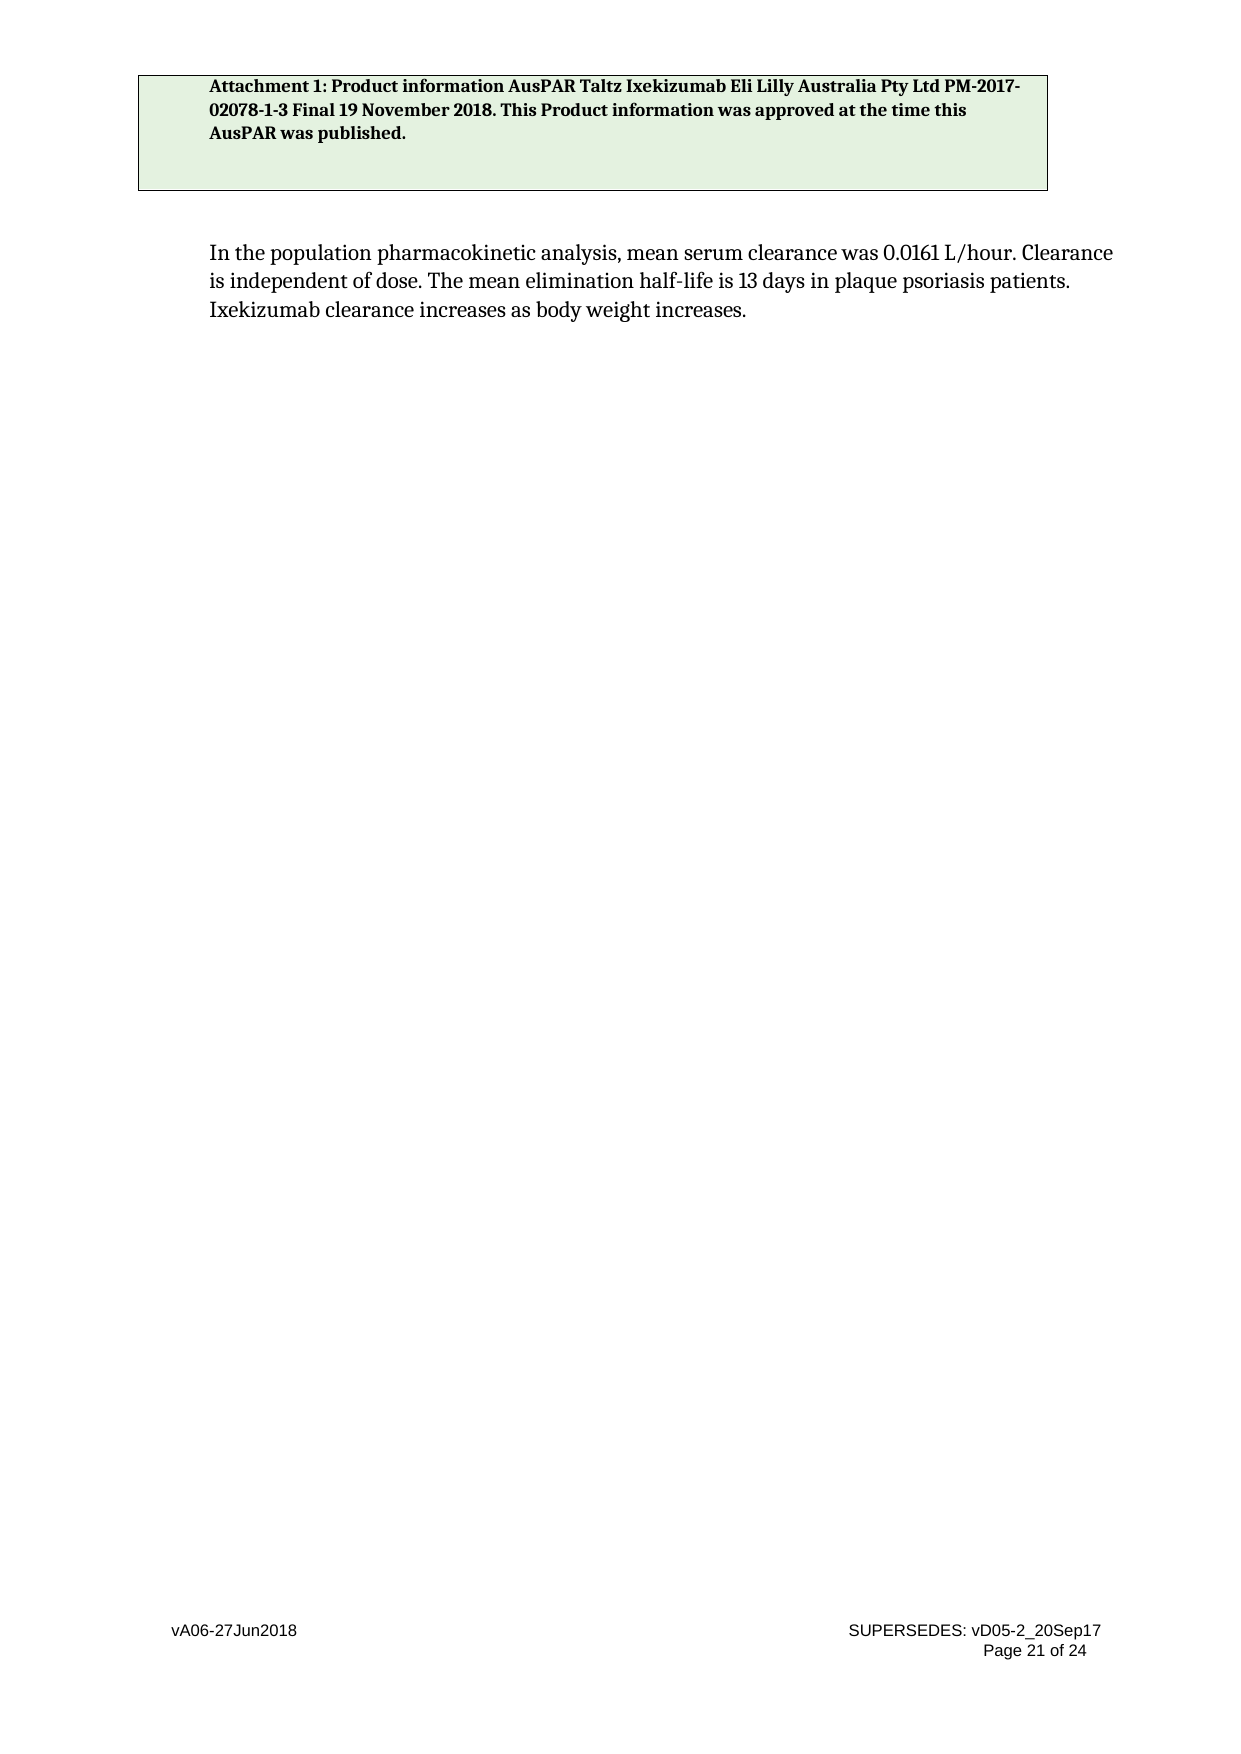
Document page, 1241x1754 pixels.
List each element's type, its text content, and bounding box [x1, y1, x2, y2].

text In the population pharmacokinetic analysis, mean serum clearance was 0.0161 L/hour. Clearance is independent of dose. The mean elimination half-life is 13 days in plaque psoriasis patients. Ixekizumab clearance increases as body weight increases. [209, 240, 1122, 323]
